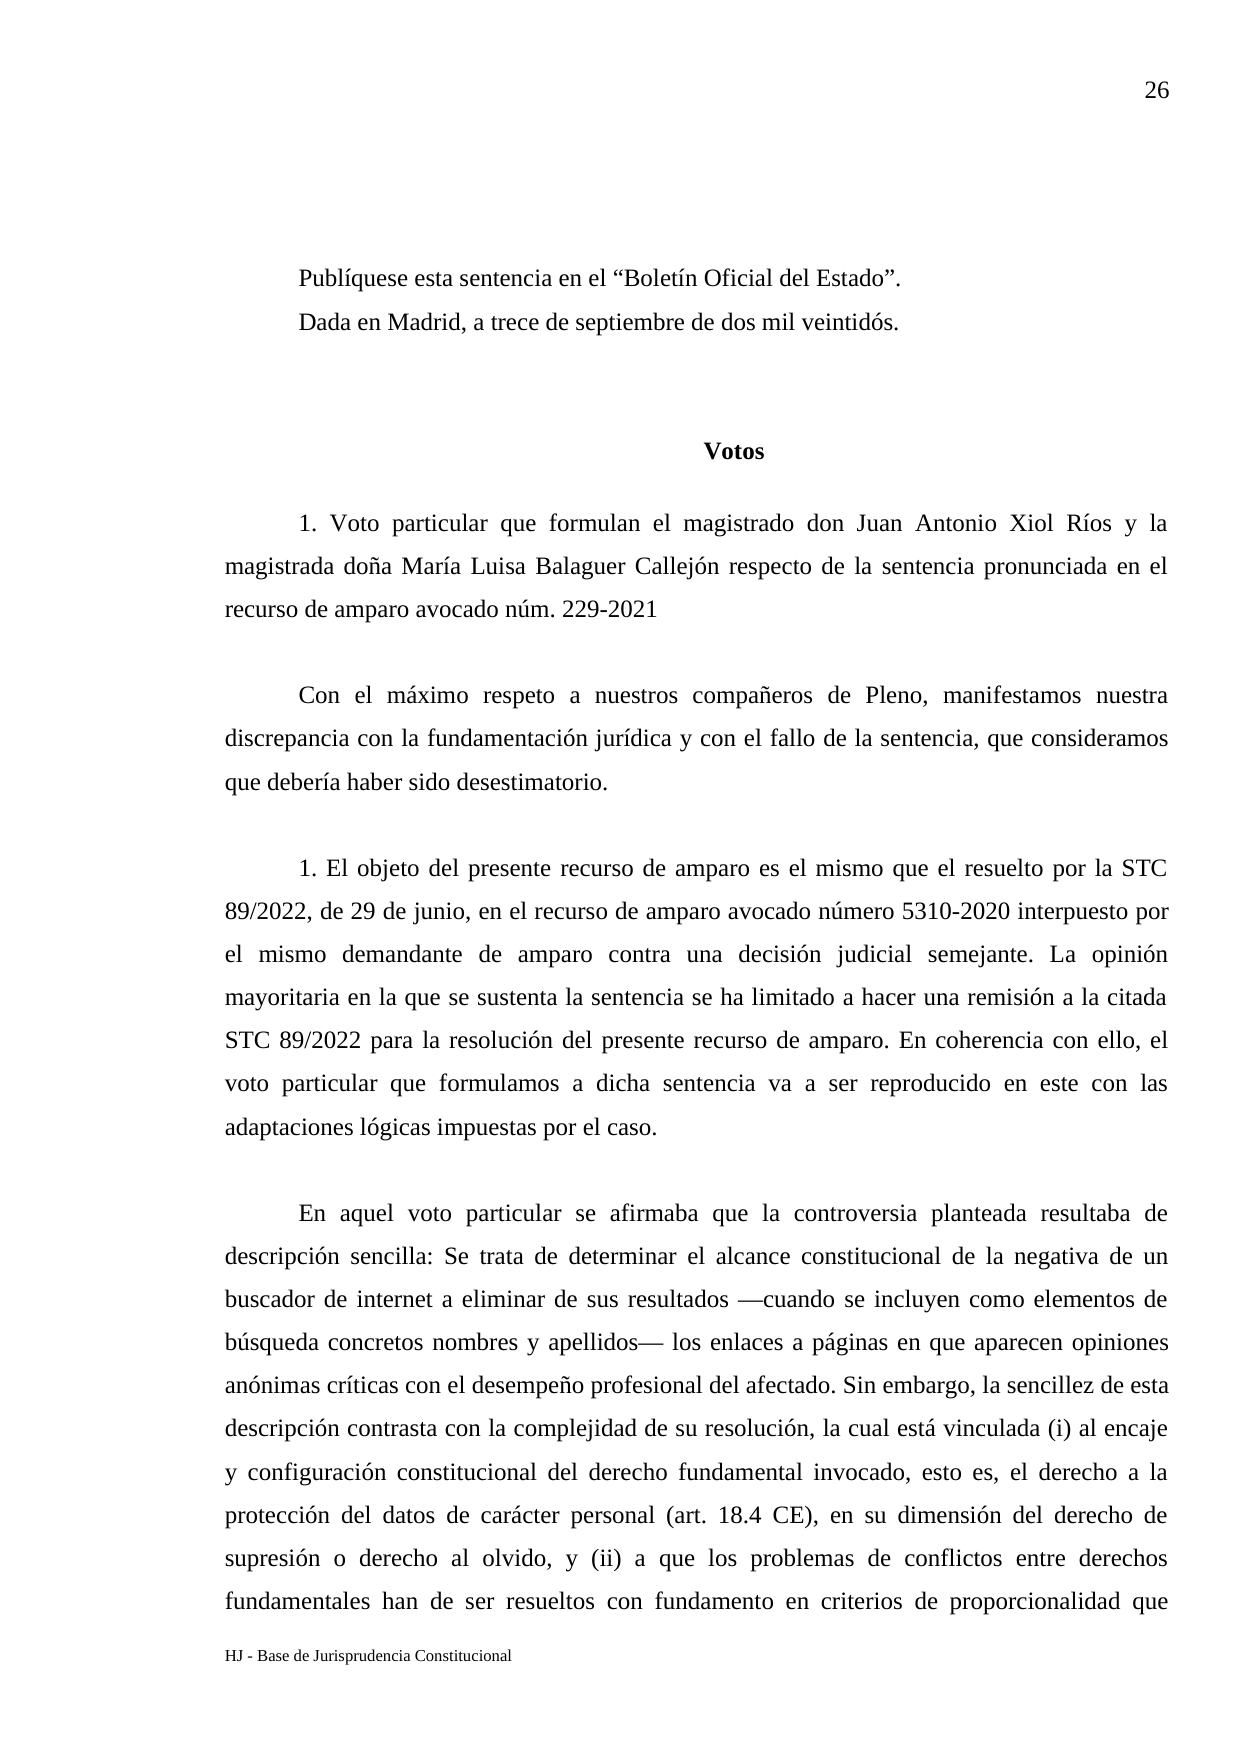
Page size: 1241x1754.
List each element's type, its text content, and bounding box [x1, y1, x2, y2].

text Publíquese esta sentencia en el “Boletín Oficial del Estado”. [224, 263, 1169, 292]
text Dada en Madrid, a trece de septiembre de dos mil veintidós. [224, 307, 1169, 335]
text 1. Voto particular que formulan el magistrado don Juan Antonio Xiol Ríos y la magistrada doña María Luisa Balaguer Callejón respecto de la sentencia pronunciada en el recurso de amparo avocado núm. 229-2021 [224, 508, 1169, 623]
text Con el máximo respeto a nuestros compañeros de Pleno, manifestamos nuestra discrepancia con la fundamentación jurídica y con el fallo de la sentencia, que consideramos que debería haber sido desestimatorio. [224, 680, 1169, 795]
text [224, 1198, 1169, 1615]
subtitle Votos [224, 436, 1169, 465]
text 1. El objeto del presente recurso de amparo es el mismo que el resuelto por la STC 89/2022, de 29 de junio, en el recurso de amparo avocado número 5310-2020 interpuesto por el mismo demandante de amparo contra una decisión judicial semejante. La opinión mayoritaria en la que se sustenta la sentencia se ha limitado a hacer una remisión a la citada STC 89/2022 para la resolución del presente recurso de amparo. En coherencia con ello, el voto particular que formulamos a dicha sentencia va a ser reproducido en este con las adaptaciones lógicas impuestas por el caso. [224, 853, 1169, 1140]
